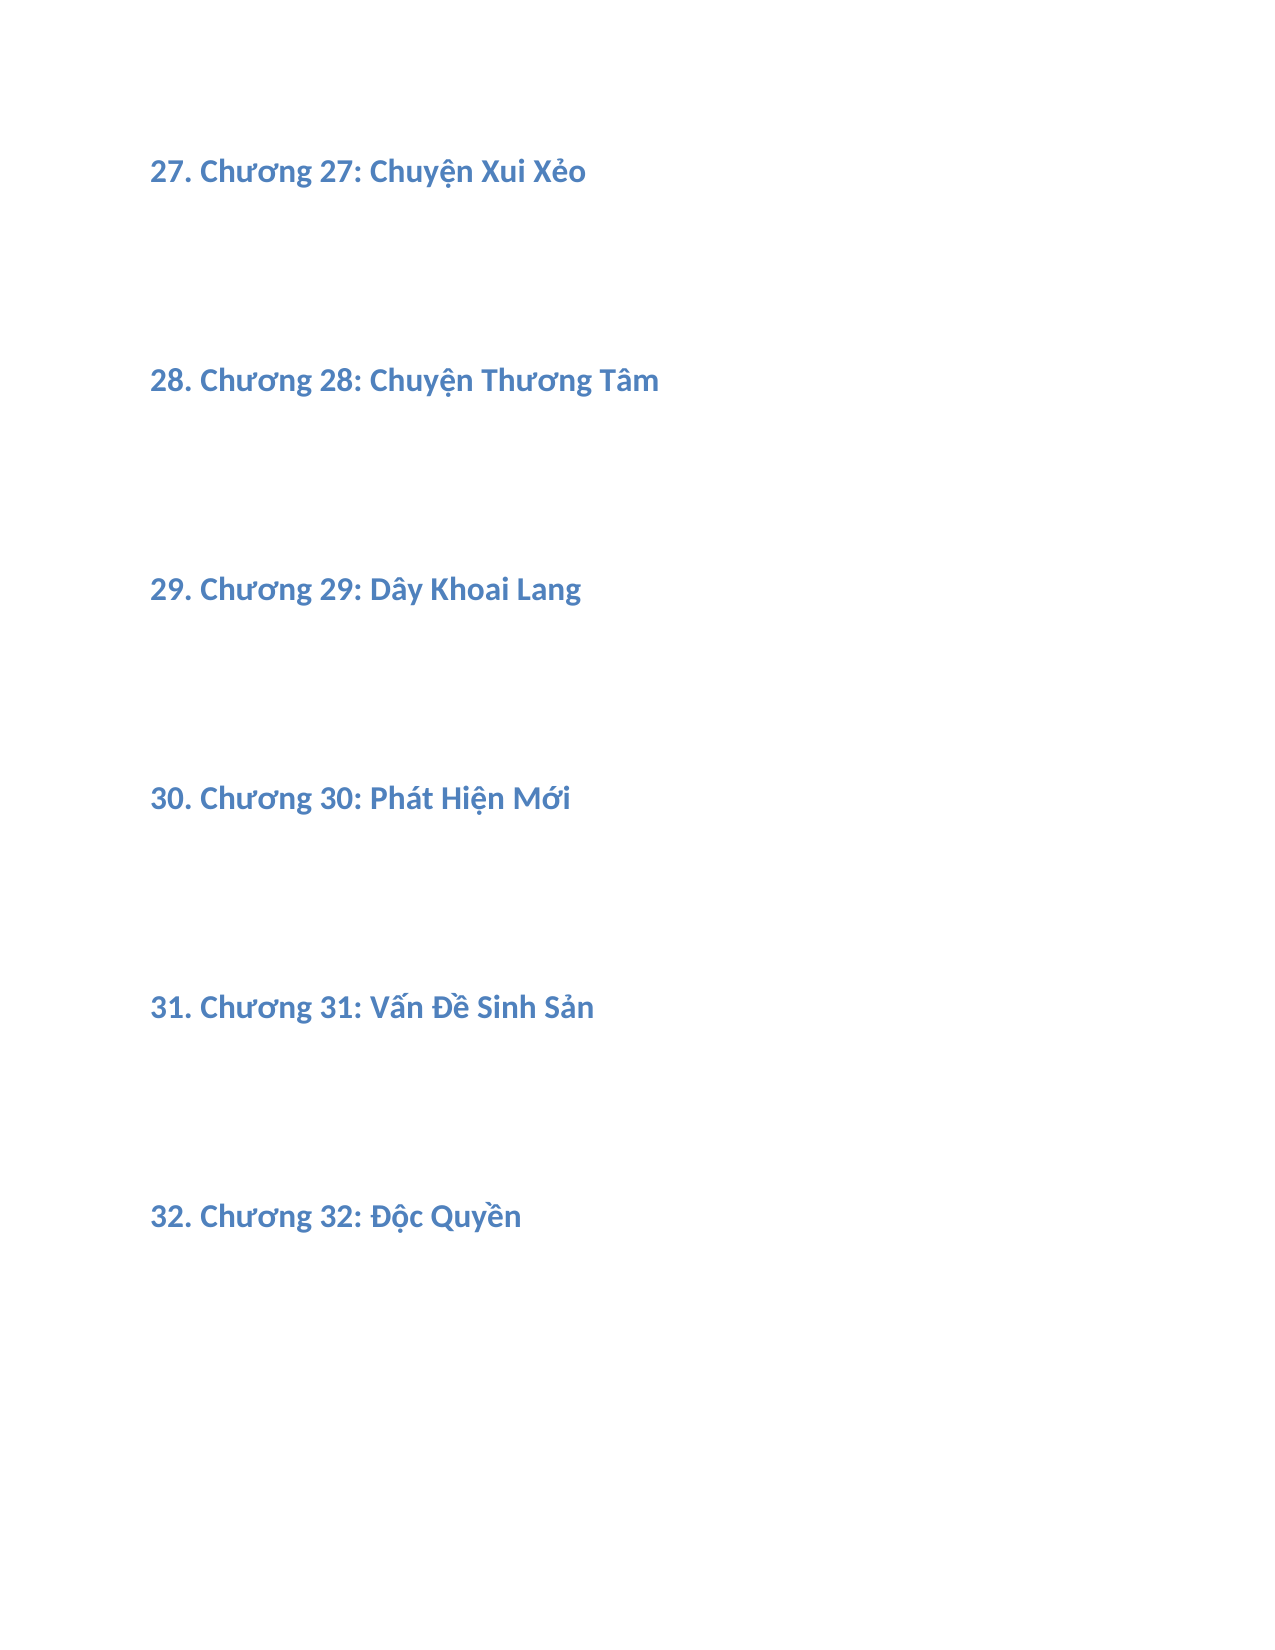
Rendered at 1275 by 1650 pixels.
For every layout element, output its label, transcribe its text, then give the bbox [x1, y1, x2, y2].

subtitle 29. Chương 29: Dây Khoai Lang [150, 568, 1125, 609]
subtitle 32. Chương 32: Độc Quyền [150, 1195, 1125, 1236]
subtitle 27. Chương 27: Chuyện Xui Xẻo [150, 150, 1125, 191]
subtitle 31. Chương 31: Vấn Đề Sinh Sản [150, 986, 1125, 1027]
subtitle 30. Chương 30: Phát Hiện Mới [150, 777, 1125, 818]
subtitle 28. Chương 28: Chuyện Thương Tâm [150, 359, 1125, 400]
